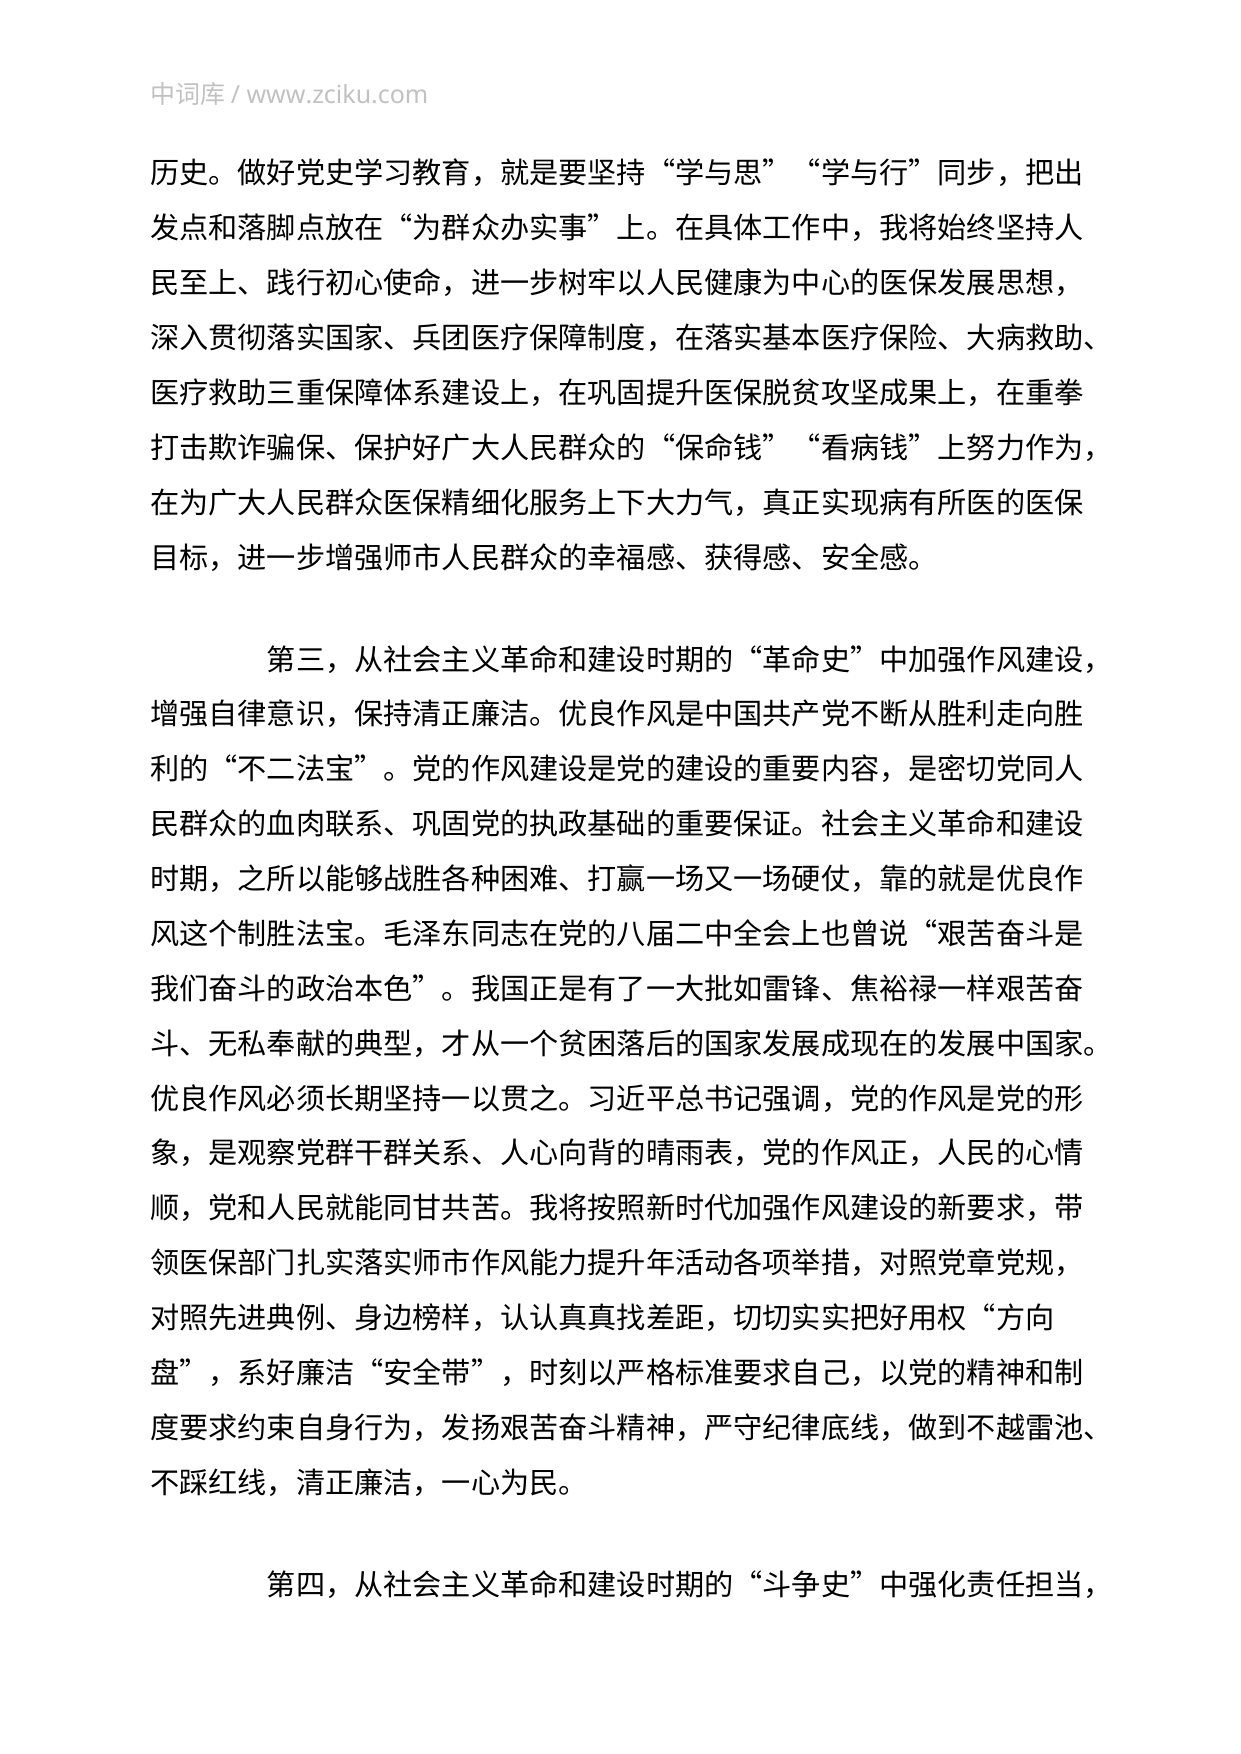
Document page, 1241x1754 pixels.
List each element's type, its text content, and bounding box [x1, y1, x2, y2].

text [150, 150, 1090, 577]
text 第三，从社会主义革命和建设时期的“革命史”中加强作风建设，增强自律意识，保持清正廉洁。优良作风是中国共产党不断从胜利走向胜利的“不二法宝”。党的作风建设是党的建设的重要内容，是密切党同人民群众的血肉联系、巩固党的执政基础的重要保证。社会主义革命和建设时期，之所以能够战胜各种困难、打赢一场又一场硬仗，靠的就是优良作风这个制胜法宝。毛泽东同志在党的八届二中全会上也曾说“艰苦奋斗是我们奋斗的政治本色”。我国正是有了一大批如雷锋、焦裕禄一样艰苦奋斗、无私奉献的典型，才从一个贫困落后的国家发展成现在的发展中国家。优良作风必须长期坚持一以贯之。习近平总书记强调，党的作风是党的形象，是观察党群干群关系、人心向背的晴雨表，党的作风正，人民的心情顺，党和人民就能同甘共苦。我将按照新时代加强作风建设的新要求，带领医保部门扎实落实师市作风能力提升年活动各项举措，对照党章党规，对照先进典例、身边榜样，认认真真找差距，切切实实把好用权“方向盘”，系好廉洁“安全带”，时刻以严格标准要求自己，以党的精神和制度要求约束自身行为，发扬艰苦奋斗精神，严守纪律底线，做到不越雷池、不踩红线，清正廉洁，一心为民。 [150, 636, 1090, 1502]
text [150, 1561, 1090, 1603]
